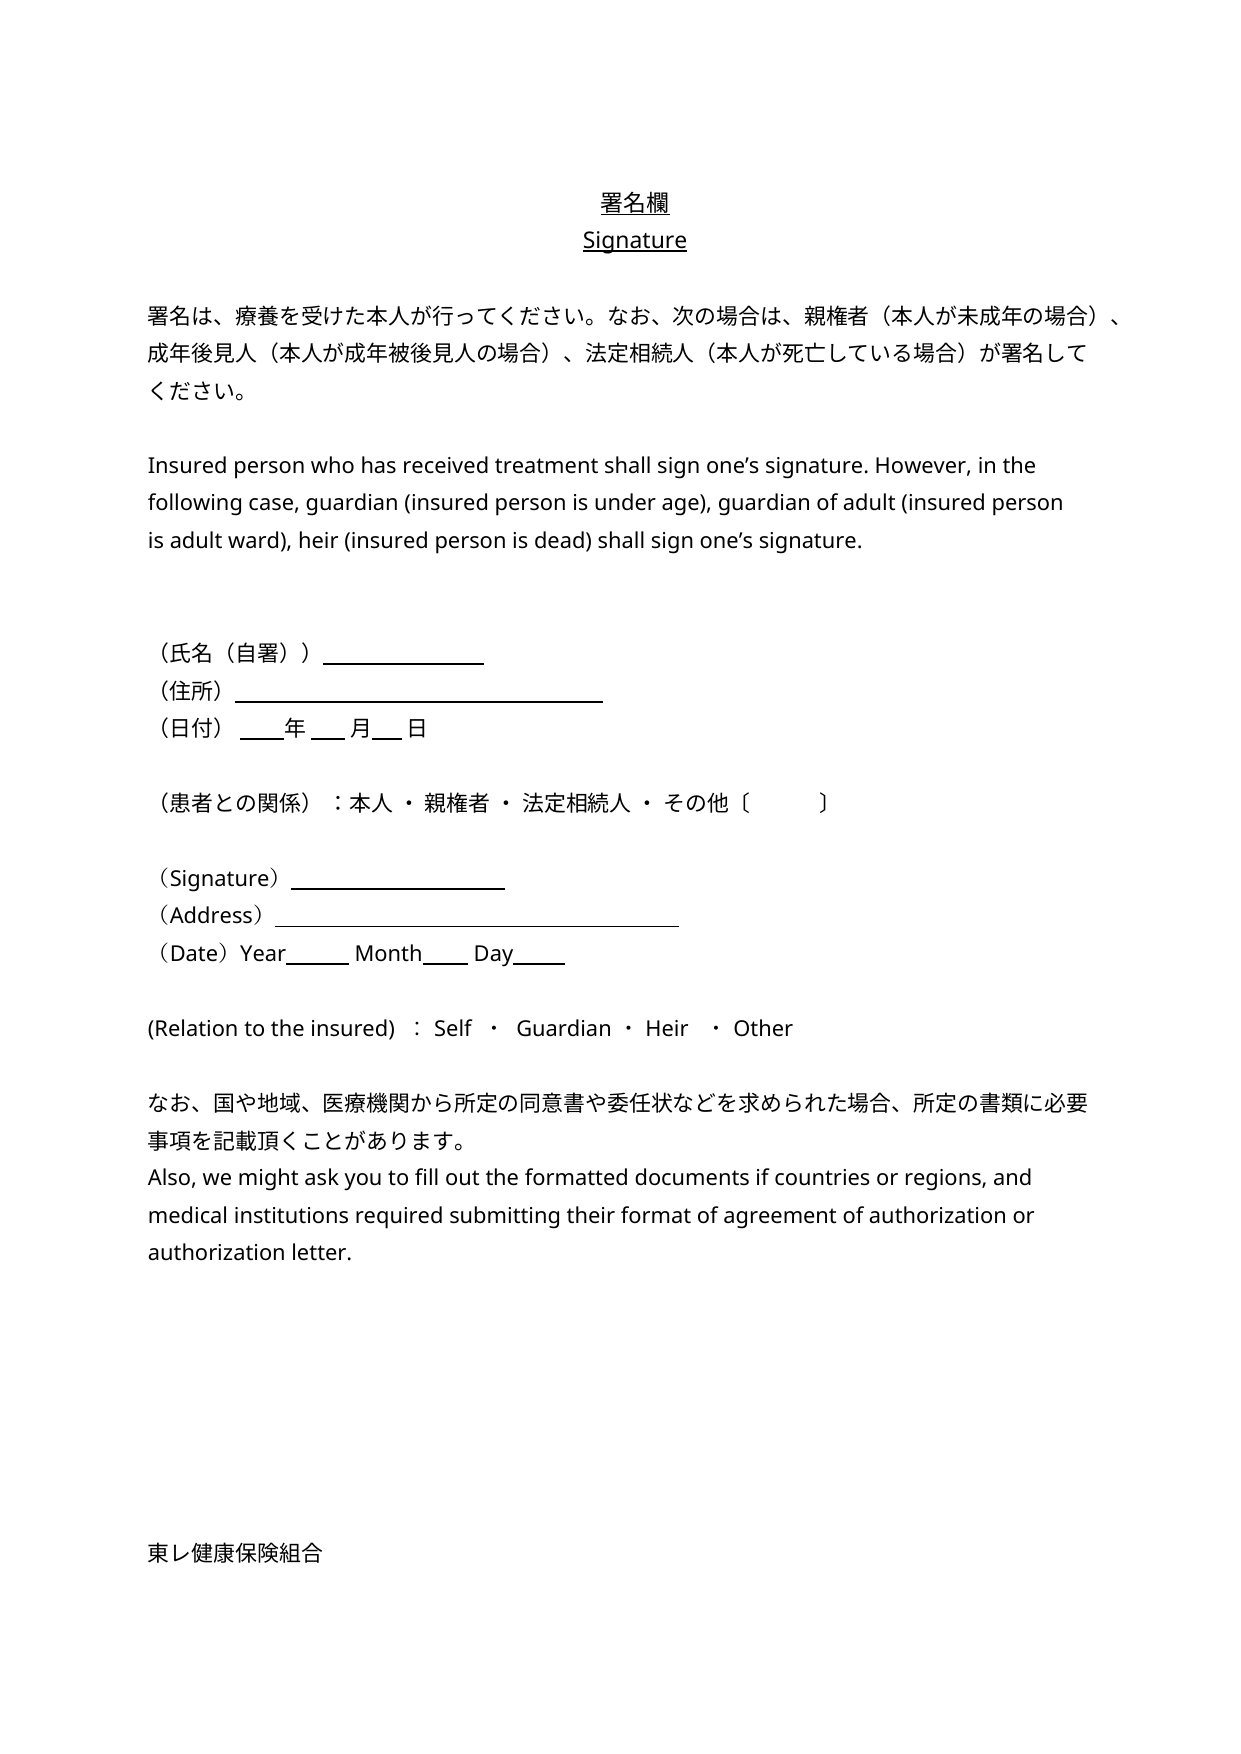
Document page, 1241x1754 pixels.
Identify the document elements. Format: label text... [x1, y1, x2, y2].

text 署名欄 [148, 183, 1122, 221]
text （Signature） [148, 858, 1122, 896]
text following case, guardian (insured person is under age), guardian of adult (insured person [148, 483, 1122, 521]
text 東レ健康保険組合 [148, 1533, 1122, 1571]
text medical institutions required submitting their format of agreement of authorization or [148, 1196, 1122, 1233]
text （住所） [148, 671, 1122, 708]
text （日付） 年 月 日 [148, 708, 1122, 746]
text （Address） [148, 896, 1122, 933]
text Also, we might ask you to fill out the formatted documents if countries or regions, and [148, 1158, 1122, 1196]
text ください。 [148, 371, 1122, 408]
text （Date）Year Month Day [148, 933, 1122, 971]
text is adult ward), heir (insured person is dead) shall sign one’s signature. [148, 521, 1122, 558]
text 成年後見人（本人が成年被後見人の場合）、法定相続人（本人が死亡している場合）が署名して [148, 333, 1122, 371]
text 事項を記載頂くことがあります。 [148, 1121, 1122, 1158]
text （患者との関係） ：本人 ・ 親権者 ・ 法定相続人 ・ その他〔 〕 [148, 783, 1122, 821]
text Signature [148, 221, 1122, 258]
text Insured person who has received treatment shall sign one’s signature. However, in the [148, 446, 1122, 483]
text authorization letter. [148, 1233, 1122, 1271]
text (Relation to the insured) ： Self ・ Guardian ･ Heir ・ Other [148, 1008, 1122, 1046]
text （氏名（自署）） [148, 633, 1122, 671]
text なお、国や地域、医療機関から所定の同意書や委任状などを求められた場合、所定の書類に必要 [148, 1083, 1122, 1121]
text 署名は、療養を受けた本人が行ってください。なお、次の場合は、親権者（本人が未成年の場合）、 [148, 296, 1122, 333]
